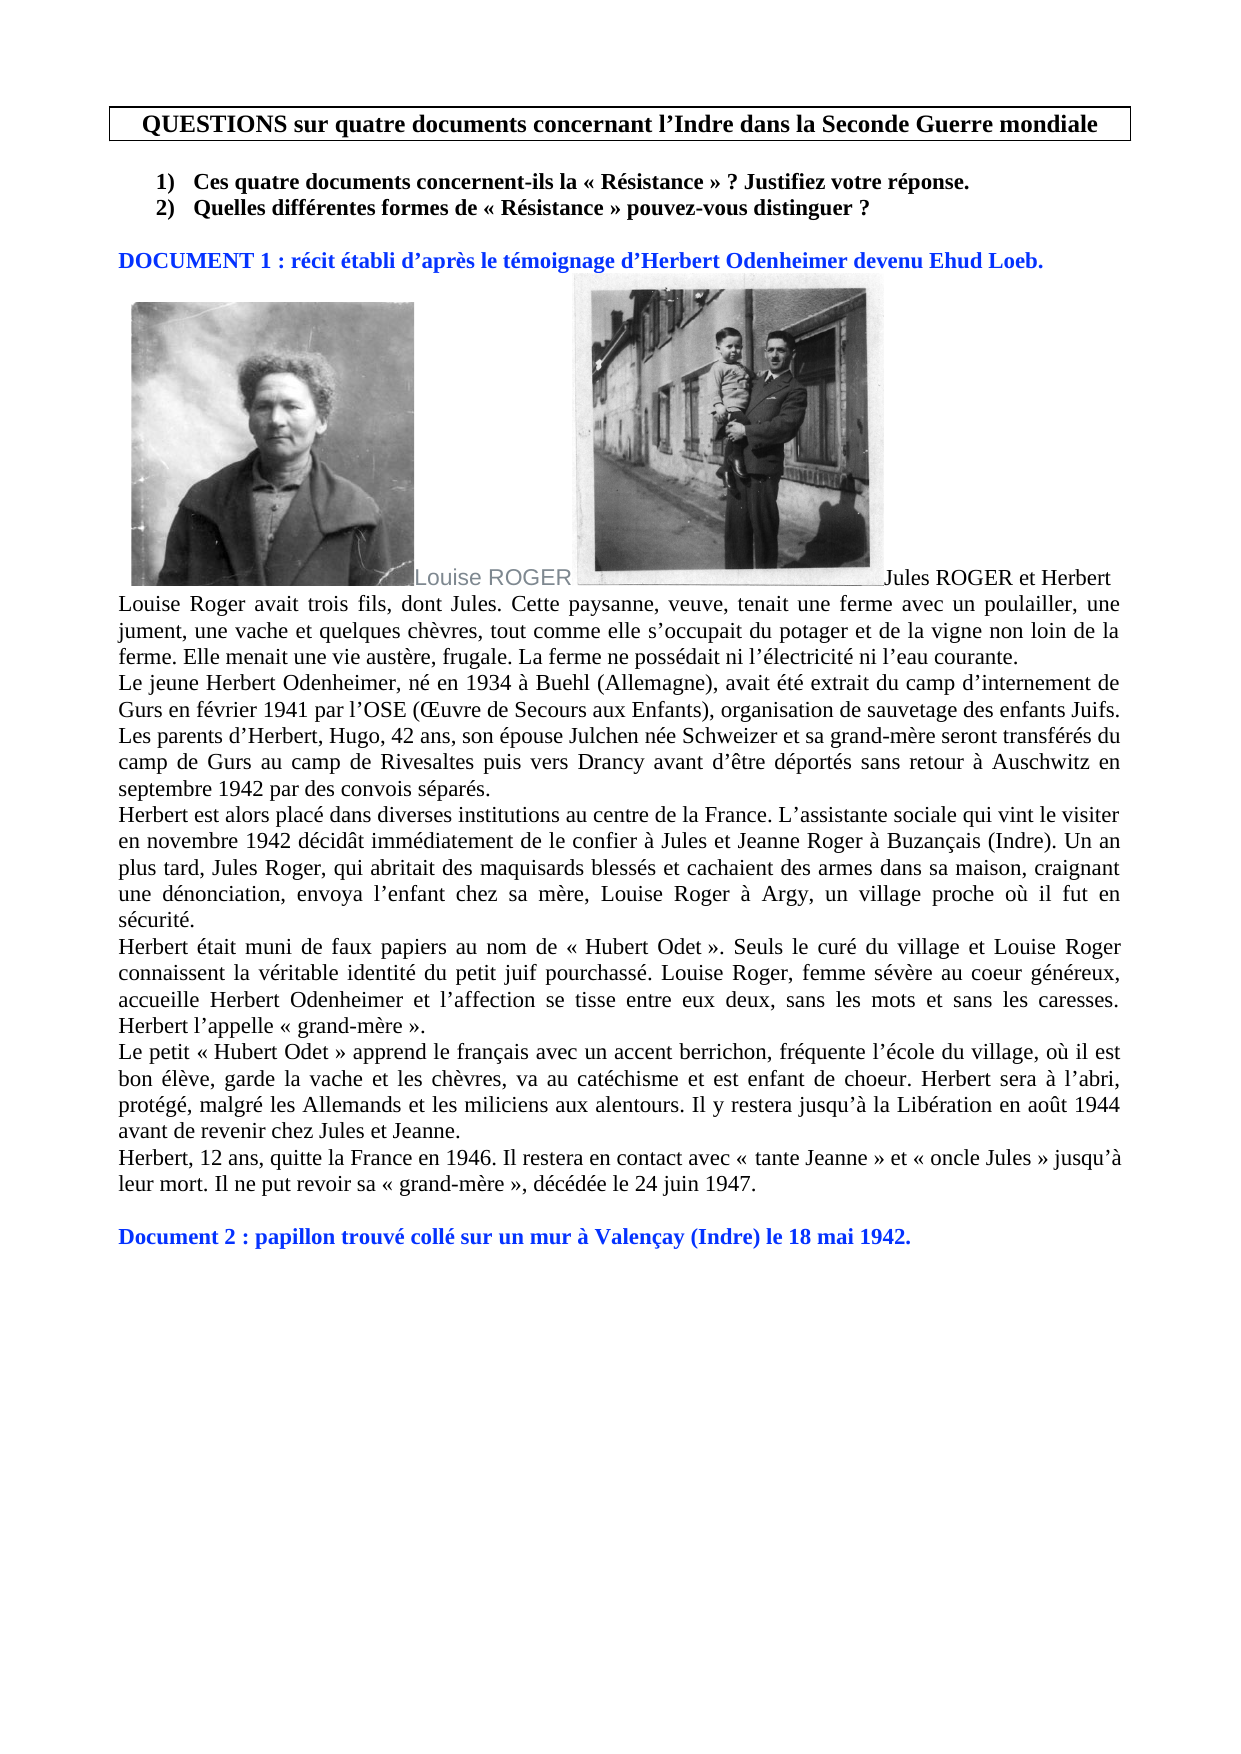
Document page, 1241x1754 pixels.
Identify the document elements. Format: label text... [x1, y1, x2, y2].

text DOCUMENT 1 : récit établi d’après le témoignage d’Herbert Odenheimer devenu Ehud Loeb. [118, 247, 1122, 273]
text Herbert était muni de faux papiers au nom de « Hubert Odet ». Seuls le curé du village et Louise Roger connaissent la véritable identité du petit juif pourchassé. Louise Roger, femme sévère au coeur généreux, accueille Herbert Odenheimer et l’affection se tisse entre eux deux, sans les mots et sans les caresses. Herbert l’appelle « grand-mère ». [118, 933, 1122, 1038]
text Document 2 : papillon trouvé collé sur un mur à Valençay (Indre) le 18 mai 1942. [118, 1223, 1122, 1249]
text Le jeune Herbert Odenheimer, né en 1934 à Buehl (Allemagne), avait été extrait du camp d’internement de Gurs en février 1941 par l’OSE (Œuvre de Secours aux Enfants), organisation de sauvetage des enfants Juifs. Les parents d’Herbert, Hugo, 42 ans, son épouse Julchen née Schweizer et sa grand-mère seront transférés du camp de Gurs au camp de Rivesaltes puis vers Drancy avant d’être déportés sans retour à Auschwitz en septembre 1942 par des convois séparés. [118, 669, 1122, 801]
list Quelles différentes formes de « Résistance » pouvez-vous distinguer ? [156, 194, 1122, 220]
text Louise Roger avait trois fils, dont Jules. Cette paysanne, veuve, tenait une ferme avec un poulailler, une jument, une vache et quelques chèvres, tout comme elle s’occupait du potager et de la vigne non loin de la ferme. Elle menait une vie austère, frugale. La ferme ne possédait ni l’électricité ni l’eau courante. [118, 590, 1122, 669]
text Le petit « Hubert Odet » apprend le français avec un accent berrichon, fréquente l’école du village, où il est bon élève, garde la vache et les chèvres, va au catéchisme et est enfant de choeur. Herbert sera à l’abri, protégé, malgré les Allemands et les miliciens aux alentours. Il y restera jusqu’à la Libération en août 1944 avant de revenir chez Jules et Jeanne. [118, 1038, 1122, 1144]
text Herbert est alors placé dans diverses institutions au centre de la France. L’assistante sociale qui vint le visiter en novembre 1942 décidât immédiatement de le confier à Jules et Jeanne Roger à Buzançais (Indre). Un an plus tard, Jules Roger, qui abritait des maquisards blessés et cachaient des armes dans sa maison, craignant une dénonciation, envoya l’enfant chez sa mère, Louise Roger à Argy, un village proche où il fut en sécurité. [118, 801, 1122, 933]
text Herbert, 12 ans, quitte la France en 1946. Il restera en contact avec « tante Jeanne » et « oncle Jules » jusqu’à leur mort. Il ne put revoir sa « grand-mère », décédée le 24 juin 1947. [118, 1144, 1122, 1196]
picture [572, 273, 884, 586]
list Ces quatre documents concernent-ils la « Résistance » ? Justifiez votre réponse. [156, 168, 1122, 194]
text QUESTIONS sur quatre documents concernant l’Indre dans la Seconde Guerre mondiale [110, 108, 1130, 140]
picture [131, 302, 415, 586]
